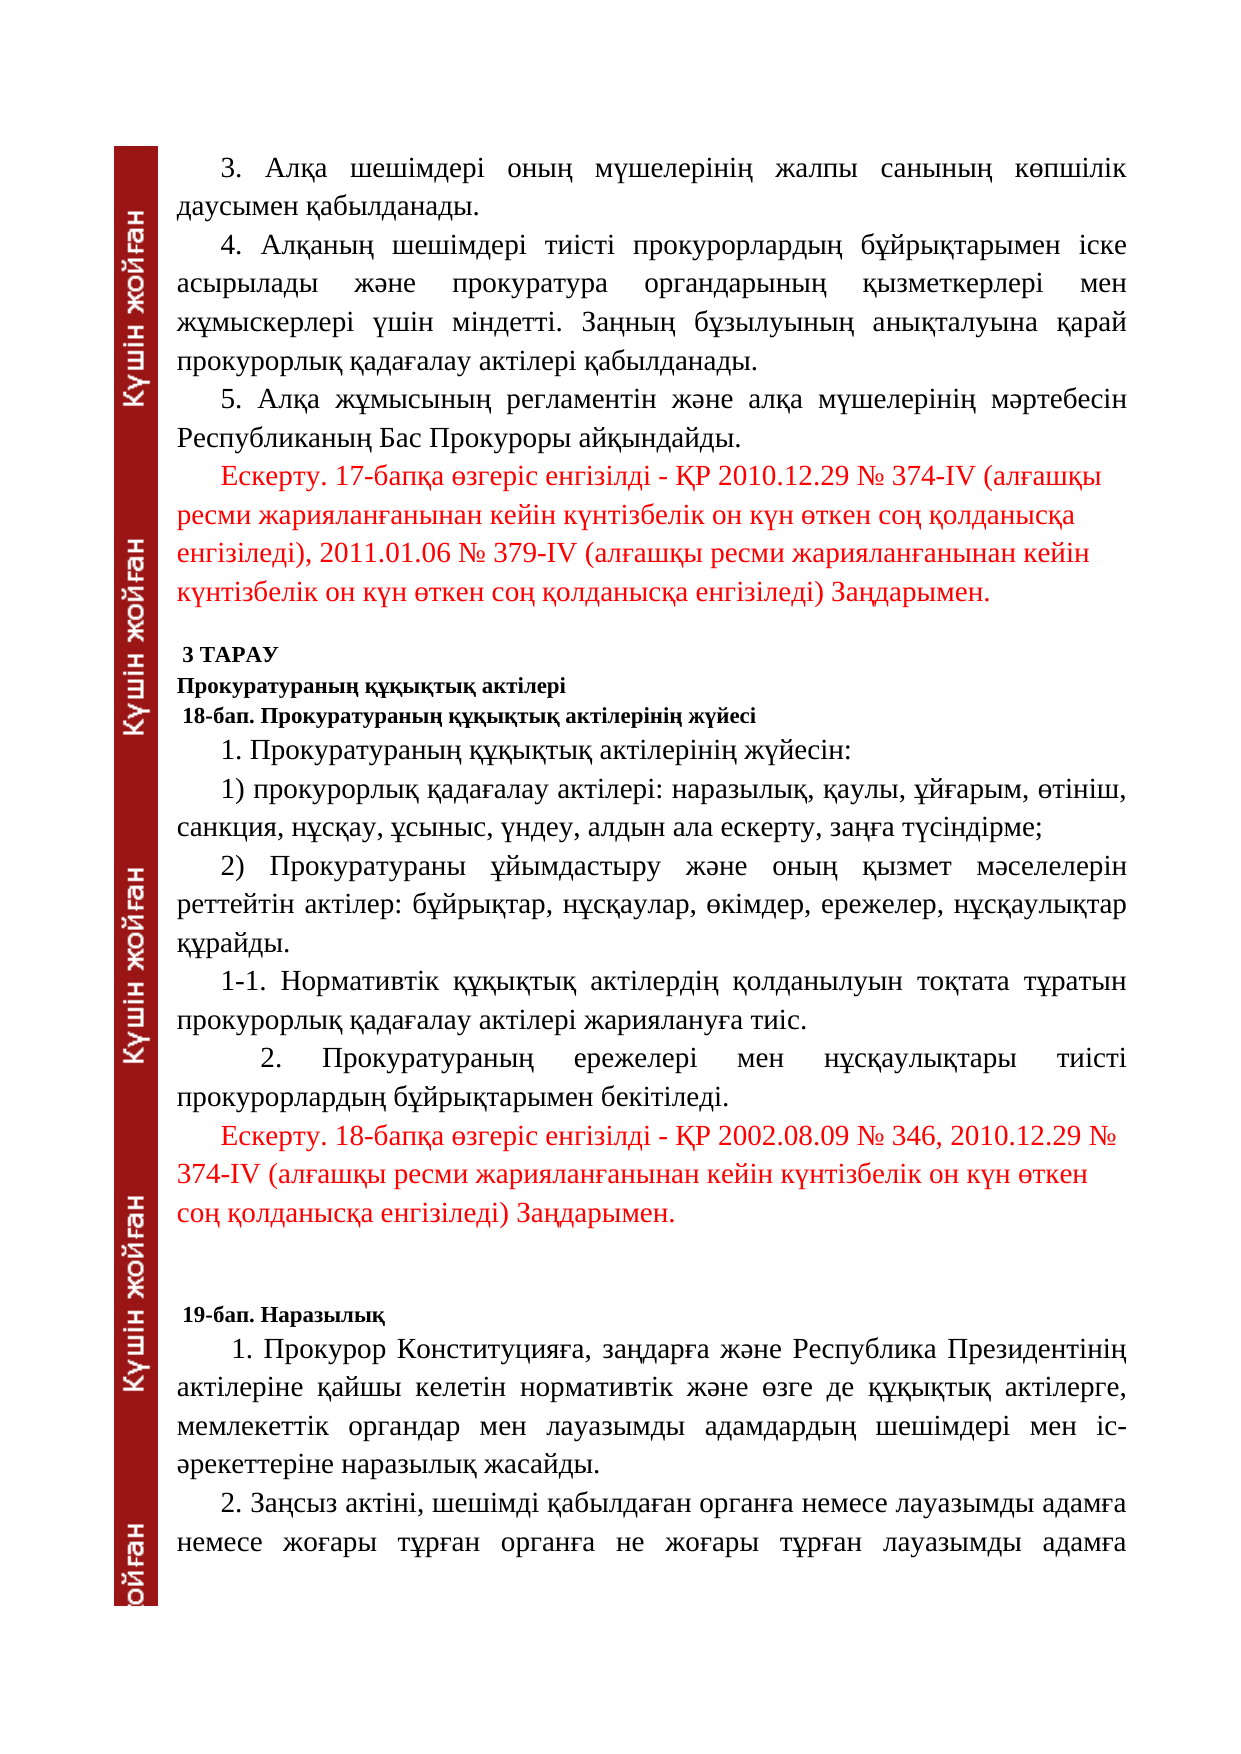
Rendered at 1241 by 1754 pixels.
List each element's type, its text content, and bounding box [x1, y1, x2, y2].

picture [114, 728, 158, 732]
picture [114, 958, 158, 963]
text 1) прокурорлық қадағалау актiлерi: наразылық, қаулы, ұйғарым, өтiнiш, санкция, нұсқау, ұсыныс, үндеу, алдын ала ескерту, заңға түсiндiрме; [112, 771, 1128, 843]
text 19-бап. Наразылық [112, 1301, 1128, 1327]
picture [114, 222, 158, 227]
text 4. Алқаның шешiмдерi тиiстi прокурорлардың бұйрықтарымен iске асырылады және прокуратура органдарының қызметкерлерi мен жұмыскерлері үшiн мiндеттi. Заңның бұзылуының анықталуына қарай прокурорлық қадағалау актiлерi қабылданады. [112, 227, 1128, 376]
picture [114, 1480, 158, 1485]
picture [114, 376, 158, 381]
text Ескерту. 17-бапқа өзгеріс енгізілді - ҚР 2010.12.29 № 374-IV (алғашқы ресми жарияланғанынан кейін күнтiзбелiк он күн өткен соң қолданысқа енгiзiледi), 2011.01.06 № 379-IV (алғашқы ресми жарияланғанынан кейін күнтізбелік он күн өткен соң қолданысқа енгізіледі) Заңдарымен. [112, 458, 1128, 638]
text 18-бап. Прокуратураның құқықтық актiлерiнiң жүйесi [112, 702, 1128, 728]
text 3 ТАРАУ Прокуратураның құқықтық актiлерi [112, 642, 1128, 698]
text Ескерту. 18-бапқа өзгеріс енгізілді - ҚР 2002.08.09 № 346, 2010.12.29 № 374-IV (алғашқы ресми жарияланғанынан кейін күнтiзбелiк он күн өткен соң қолданысқа енгiзiледi) Заңдарымен. [112, 1118, 1128, 1297]
picture [114, 1036, 158, 1041]
picture [114, 1327, 158, 1331]
picture [114, 638, 158, 642]
picture [114, 1297, 158, 1301]
text 1. Прокуратураның құқықтық актiлерiнiң жүйесiн: [112, 732, 1128, 766]
text 3. Алқа шешiмдерi оның мүшелерiнiң жалпы санының көпшiлiк даусымен қабылданады. [112, 150, 1128, 222]
text 5. Алқа жұмысының регламентiн және алқа мүшелерiнiң мәртебесiн Республиканың Бас Прокуроры айқындайды. [112, 381, 1128, 453]
picture [114, 698, 158, 702]
picture [114, 766, 158, 771]
picture [114, 1113, 158, 1118]
picture [114, 843, 158, 848]
picture [114, 453, 158, 458]
text 1-1. Нормативтiк құқықтық актiлердiң қолданылуын тоқтата тұратын прокурорлық қадағалау актiлерi жариялануға тиiс. [112, 963, 1128, 1036]
picture [114, 1557, 158, 1606]
picture [114, 146, 158, 150]
text 2) Прокуратураны ұйымдастыру және оның қызмет мәселелерiн реттейтiн актiлер: бұйрықтар, нұсқаулар, өкiмдер, ережелер, нұсқаулықтар құрайды. [112, 848, 1128, 958]
text 2. Прокуратураның ережелерi мен нұсқаулықтары тиiстi прокурорлардың бұйрықтарымен бекiтiледi. [112, 1041, 1128, 1113]
text 1. Прокурор Конституцияға, заңдарға және Республика Президентiнiң актiлерiне қайшы келетiн нормативтiк және өзге де құқықтық актiлерге, мемлекеттiк органдар мен лауазымды адамдардың шешiмдерi мен iс-әрекеттерiне наразылық жасайды. [112, 1331, 1128, 1480]
